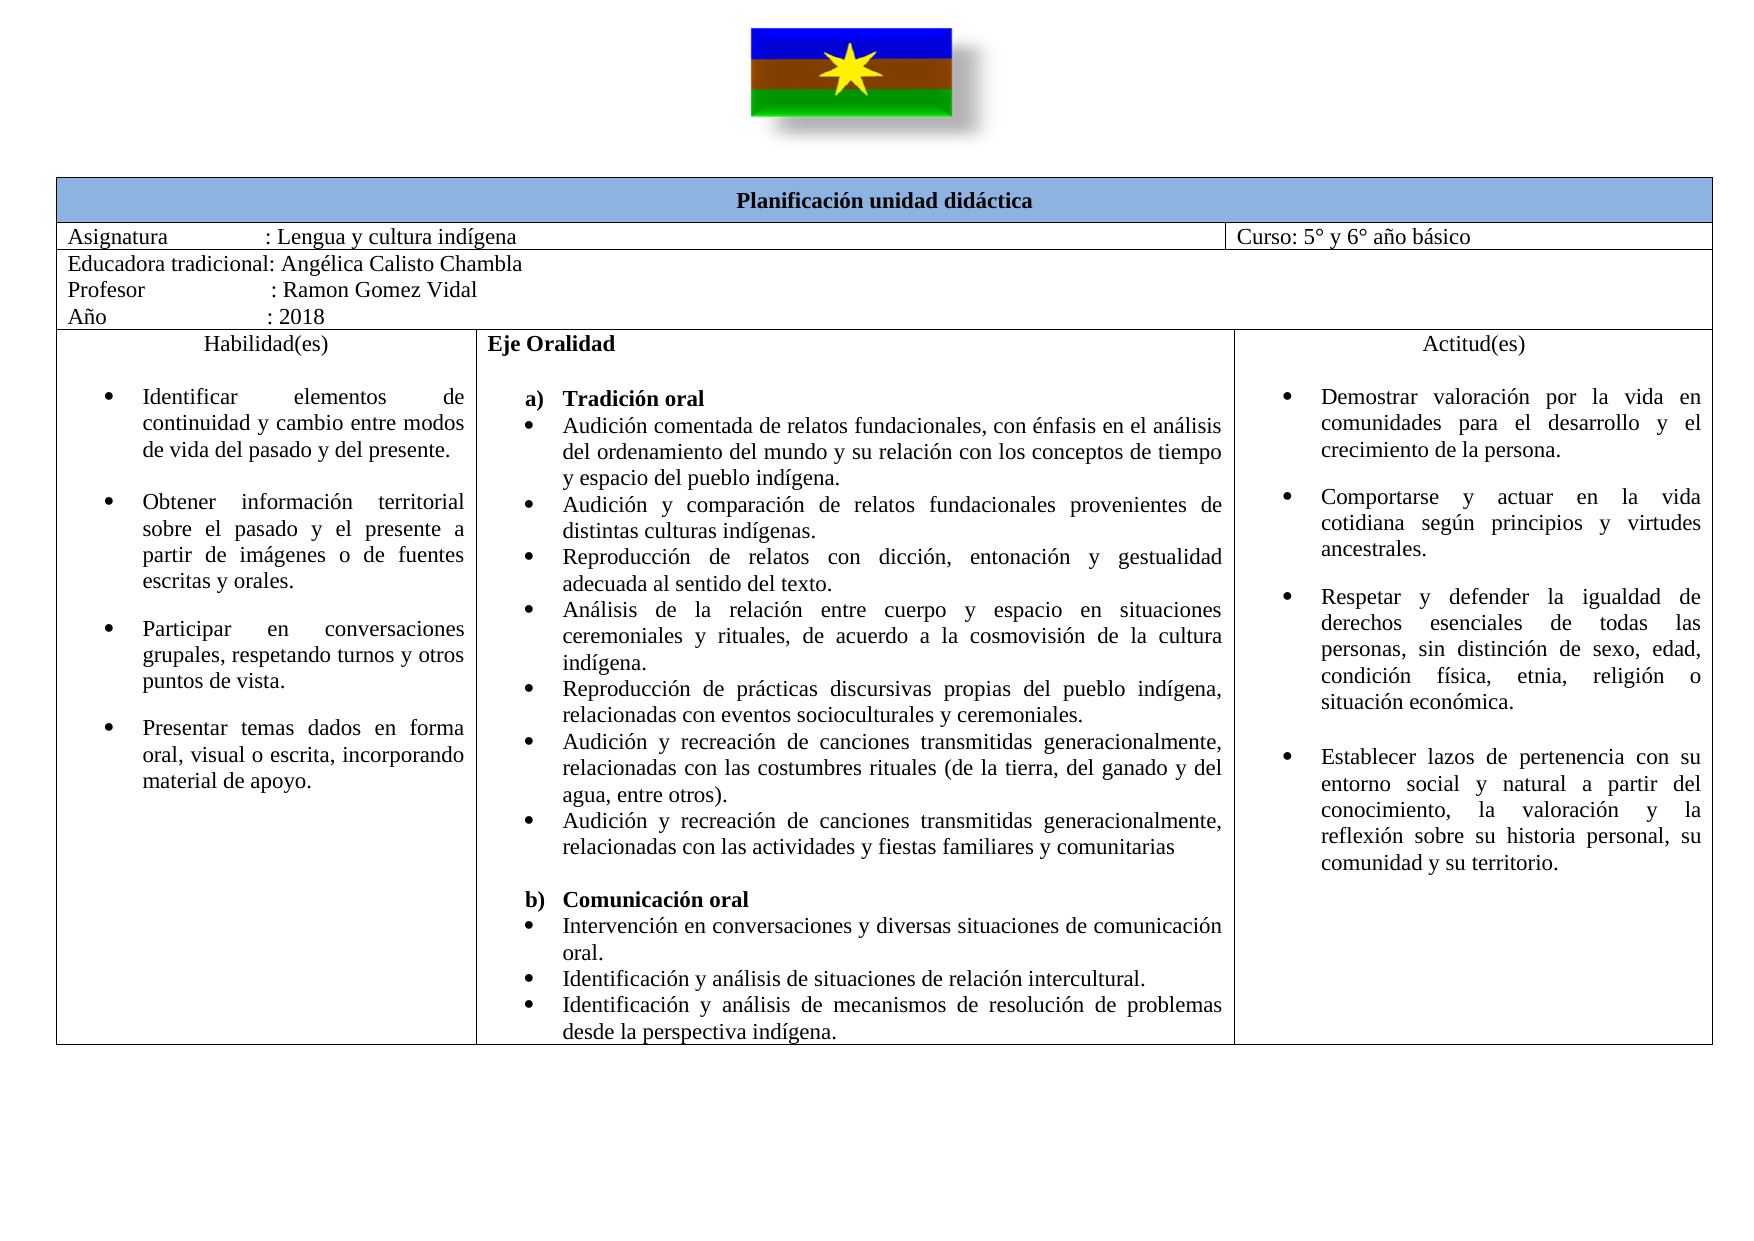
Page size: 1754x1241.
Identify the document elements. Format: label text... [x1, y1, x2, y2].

picture [744, 23, 1010, 155]
table_cell Educadora tradicional: Angélica Calisto Chambla Profesor : Ramon Gomez Vidal Año : 2018 [57, 250, 1712, 329]
table_header Planificación unidad didáctica [57, 178, 1712, 222]
table_cell Curso: 5° y 6° año básico [1226, 223, 1712, 249]
table_cell Asignatura : Lengua y cultura indígena [57, 223, 1225, 249]
